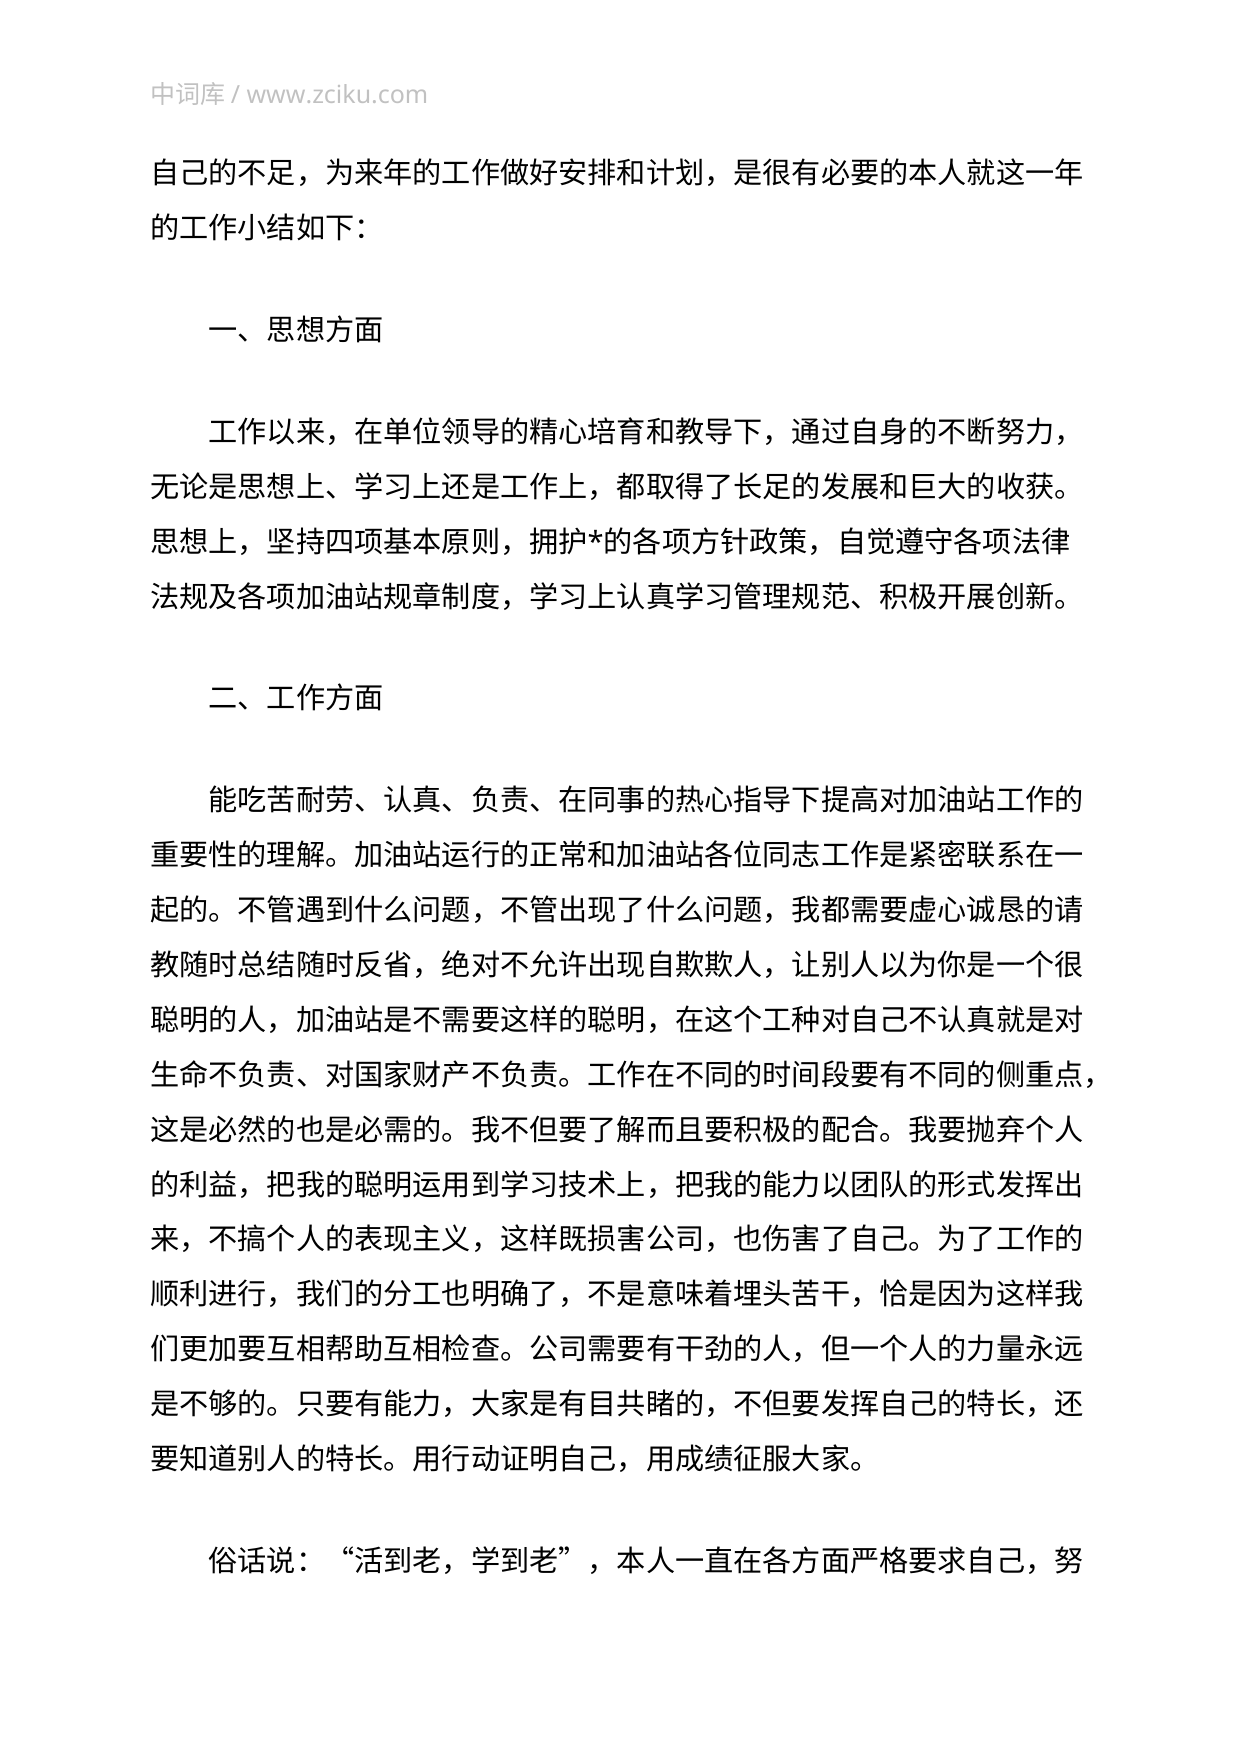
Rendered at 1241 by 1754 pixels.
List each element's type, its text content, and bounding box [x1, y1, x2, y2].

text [150, 150, 1090, 247]
text 二、工作方面 [150, 675, 1090, 717]
text 能吃苦耐劳、认真、负责、在同事的热心指导下提高对加油站工作的重要性的理解。加油站运行的正常和加油站各位同志工作是紧密联系在一起的。不管遇到什么问题，不管出现了什么问题，我都需要虚心诚恳的请教随时总结随时反省，绝对不允许出现自欺欺人，让别人以为你是一个很聪明的人，加油站是不需要这样的聪明，在这个工种对自己不认真就是对生命不负责、对国家财产不负责。工作在不同的时间段要有不同的侧重点，这是必然的也是必需的。我不但要了解而且要积极的配合。我要抛弃个人的利益，把我的聪明运用到学习技术上，把我的能力以团队的形式发挥出来，不搞个人的表现主义，这样既损害公司，也伤害了自己。为了工作的顺利进行，我们的分工也明确了，不是意味着埋头苦干，恰是因为这样我们更加要互相帮助互相检查。公司需要有干劲的人，但一个人的力量永远是不够的。只要有能力，大家是有目共睹的，不但要发挥自己的特长，还要知道别人的特长。用行动证明自己，用成绩征服大家。 [150, 777, 1090, 1478]
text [150, 1537, 1090, 1579]
text 工作以来，在单位领导的精心培育和教导下，通过自身的不断努力，无论是思想上、学习上还是工作上，都取得了长足的发展和巨大的收获。思想上，坚持四项基本原则，拥护*的各项方针政策，自觉遵守各项法律法规及各项加油站规章制度，学习上认真学习管理规范、积极开展创新。 [150, 408, 1090, 616]
text 一、思想方面 [150, 307, 1090, 349]
